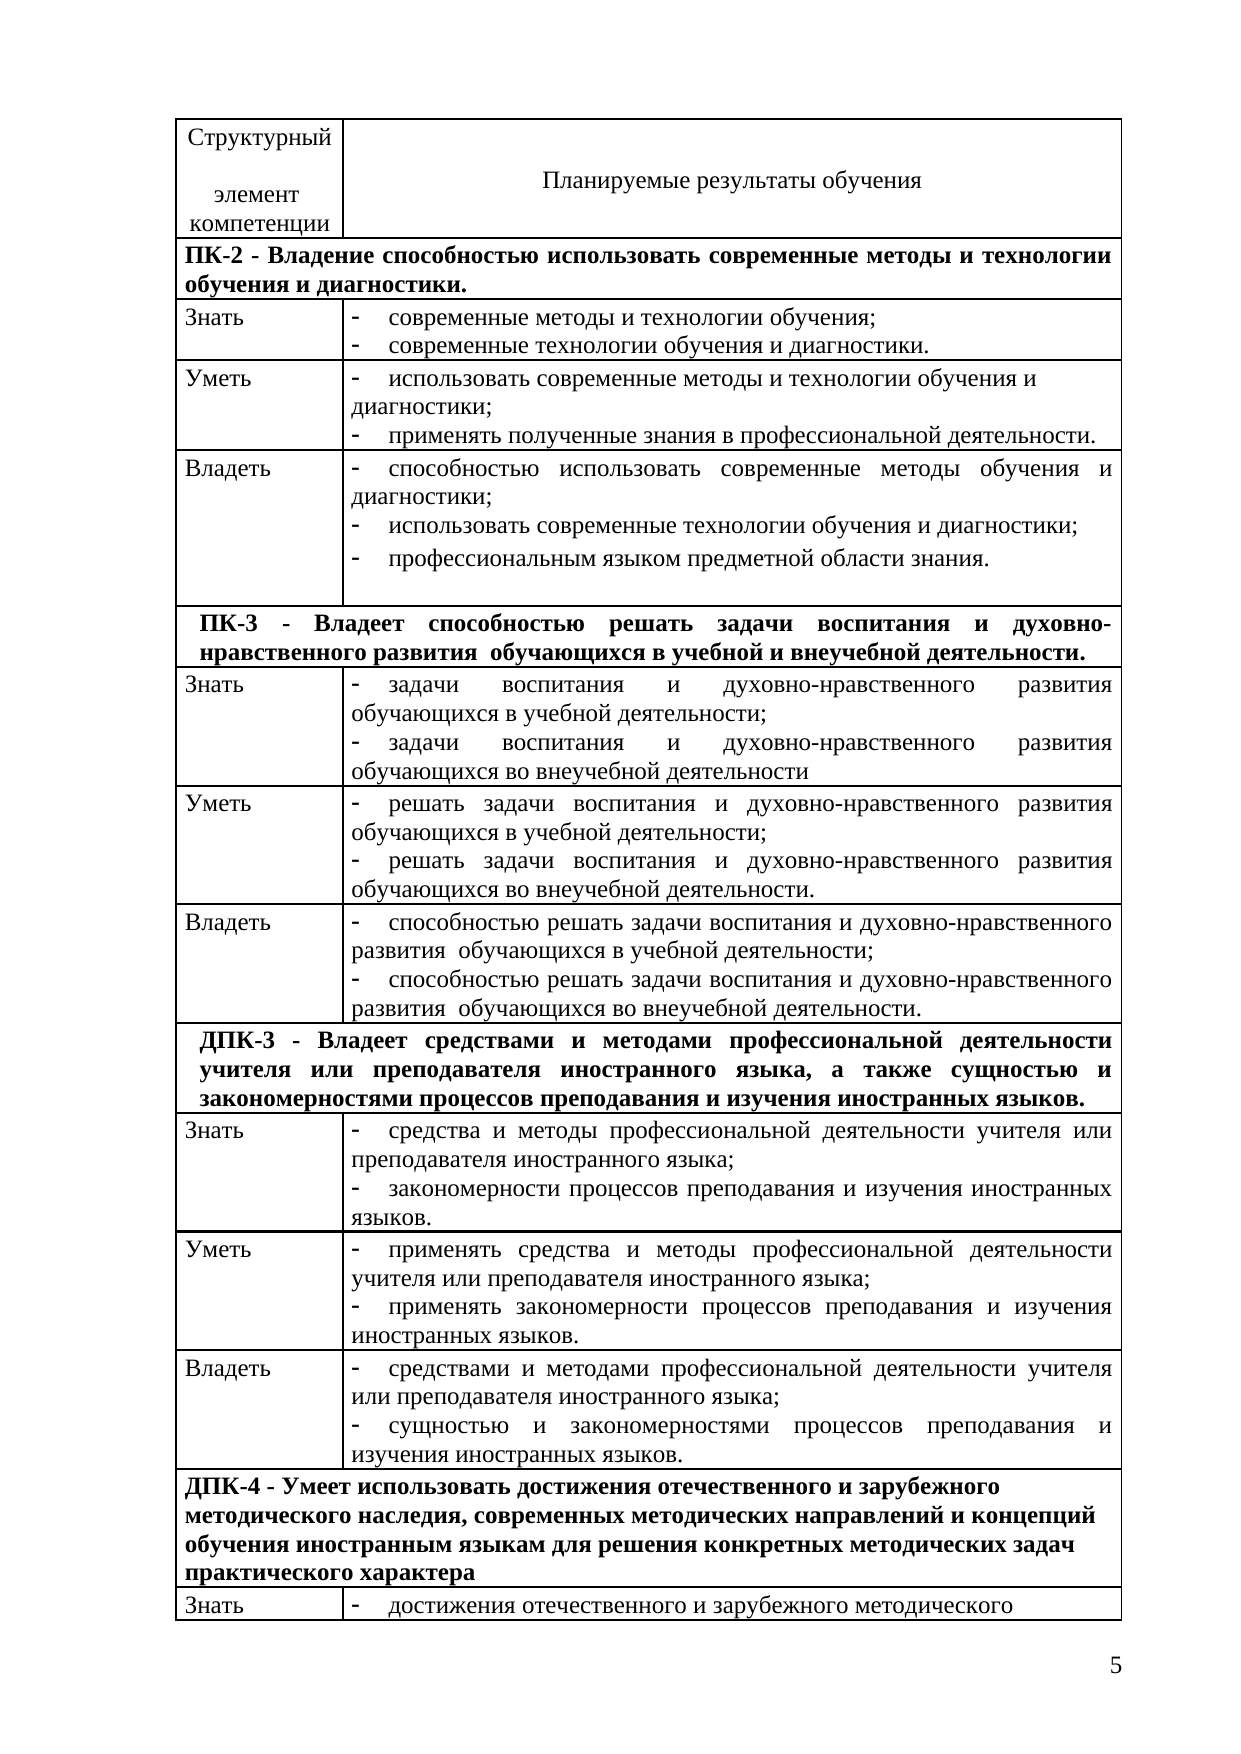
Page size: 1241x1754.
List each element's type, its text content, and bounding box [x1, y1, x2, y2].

table_cell Знать [177, 668, 342, 784]
table_cell решать задачи воспитания и духовно-нравственного развития обучающихся в учебной деятельности; решать задачи воспитания и духовно-нравственного развития обучающихся во внеучебной деятельности. [344, 787, 1121, 903]
table_cell использовать современные методы и технологии обучения и диагностики; применять полученные знания в профессиональной деятельности. [344, 361, 1121, 449]
table_cell Уметь [177, 787, 342, 903]
table_cell способностью решать задачи воспитания и духовно-нравственного развития обучающихся в учебной деятельности; способностью решать задачи воспитания и духовно-нравственного развития обучающихся во внеучебной деятельности. [344, 905, 1121, 1022]
table_cell Знать [177, 300, 342, 359]
table_cell ПК-3 - Владеет способностью решать задачи воспитания и духовно-нравственного развития обучающихся в учебной и внеучебной деятельности. [177, 607, 1121, 666]
table_cell средства и методы профессиональной деятельности учителя или преподавателя иностранного языка; закономерности процессов преподавания и изучения иностранных языков. [344, 1114, 1121, 1230]
table_cell Уметь [177, 1233, 342, 1349]
table_cell Владеть [177, 1351, 342, 1468]
table_cell применять средства и методы профессиональной деятельности учителя или преподавателя иностранного языка; применять закономерности процессов преподавания и изучения иностранных языков. [344, 1233, 1121, 1349]
table_cell задачи воспитания и духовно-нравственного развития обучающихся в учебной деятельности; задачи воспитания и духовно-нравственного развития обучающихся во внеучебной деятельности [344, 668, 1121, 784]
table_cell Владеть [177, 905, 342, 1022]
table_cell ПК-2 - Владение способностью использовать современные методы и технологии обучения и диагностики. [177, 239, 1121, 298]
table_header Структурный элемент компетенции [177, 120, 342, 237]
table_cell Уметь [177, 361, 342, 449]
table_cell современные методы и технологии обучения; современные технологии обучения и диагностики. [344, 300, 1121, 359]
table_cell средствами и методами профессиональной деятельности учителя или преподавателя иностранного языка; сущностью и закономерностями процессов преподавания и изучения иностранных языков. [344, 1351, 1121, 1468]
table_header Планируемые результаты обучения [344, 120, 1121, 237]
table_cell ДПК-4 - Умеет использовать достижения отечественного и зарубежного методического наследия, современных методических направлений и концепций обучения иностранным языкам для решения конкретных методических задач практического характера [177, 1470, 1121, 1586]
table_cell способностью использовать современные методы обучения и диагностики; использовать современные технологии обучения и диагностики; профессиональным языком предметной области знания. [344, 451, 1121, 605]
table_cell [344, 1588, 1121, 1619]
table_cell ДПК-3 - Владеет средствами и методами профессиональной деятельности учителя или преподавателя иностранного языка, а также сущностью и закономерностями процессов преподавания и изучения иностранных языков. [177, 1024, 1121, 1112]
table_cell Знать [177, 1588, 342, 1619]
table_cell Знать [177, 1114, 342, 1230]
table_cell Владеть [177, 451, 342, 605]
